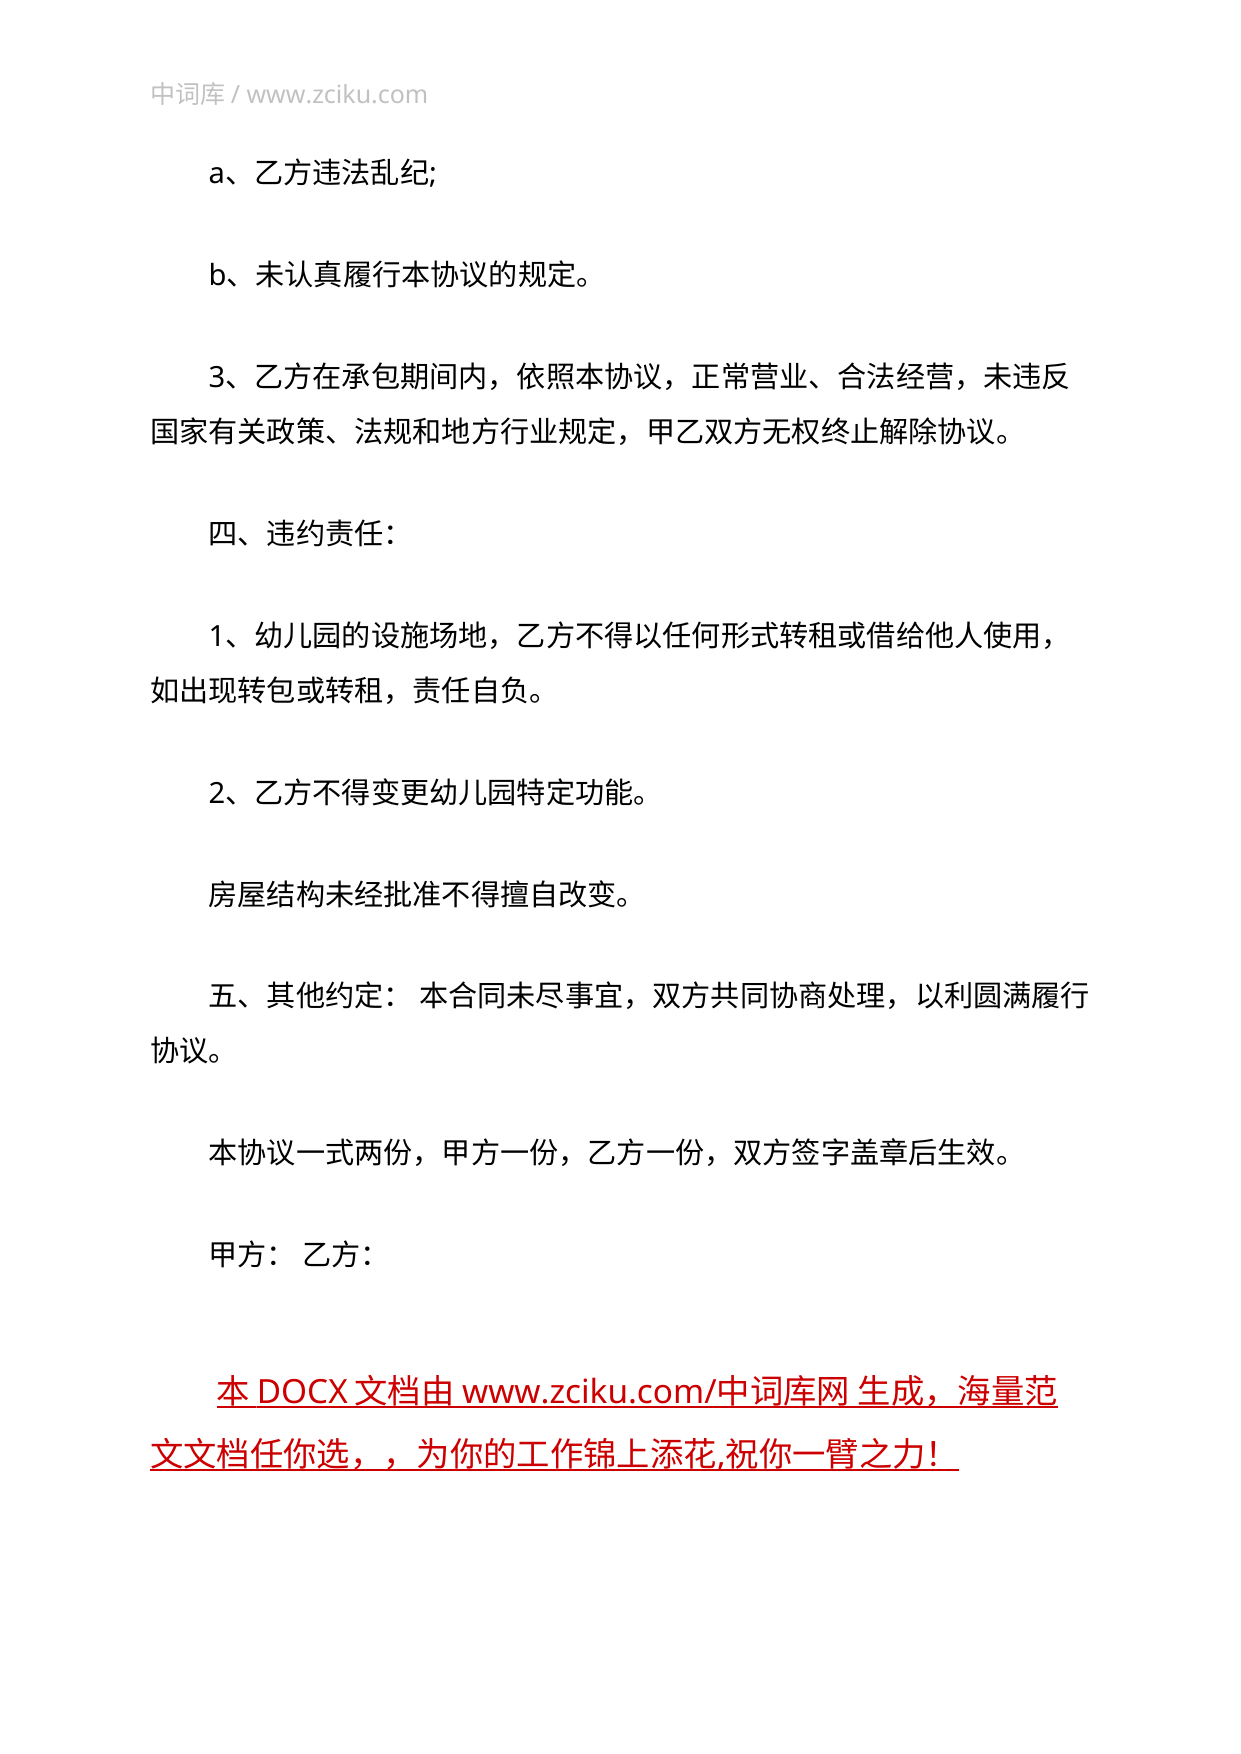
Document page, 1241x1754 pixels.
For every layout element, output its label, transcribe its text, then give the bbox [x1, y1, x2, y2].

text b、未认真履行本协议的规定。 [150, 252, 1090, 294]
text a、乙方违法乱纪; [150, 150, 1090, 192]
text 1、幼儿园的设施场地，乙方不得以任何形式转租或借给他人使用，如出现转包或转租，责任自负。 [150, 612, 1090, 710]
text 本DOCX文档由 www.zciku.com/中词库网 生成，海量范文文档任你选，，为你的工作锦上添花,祝你一臂之力！ [150, 1364, 1090, 1476]
text 房屋结构未经批准不得擅自改变。 [150, 871, 1090, 913]
text 甲方： 乙方： [150, 1231, 1090, 1274]
text 四、违约责任： [150, 511, 1090, 553]
text 本协议一式两份，甲方一份，乙方一份，双方签字盖章后生效。 [150, 1130, 1090, 1172]
text 3、乙方在承包期间内，依照本协议，正常营业、合法经营，未违反国家有关政策、法规和地方行业规定，甲乙双方无权终止解除协议。 [150, 354, 1090, 451]
text 2、乙方不得变更幼儿园特定功能。 [150, 769, 1090, 812]
text 五、其他约定： 本合同未尽事宜，双方共同协商处理，以利圆满履行协议。 [150, 973, 1090, 1070]
